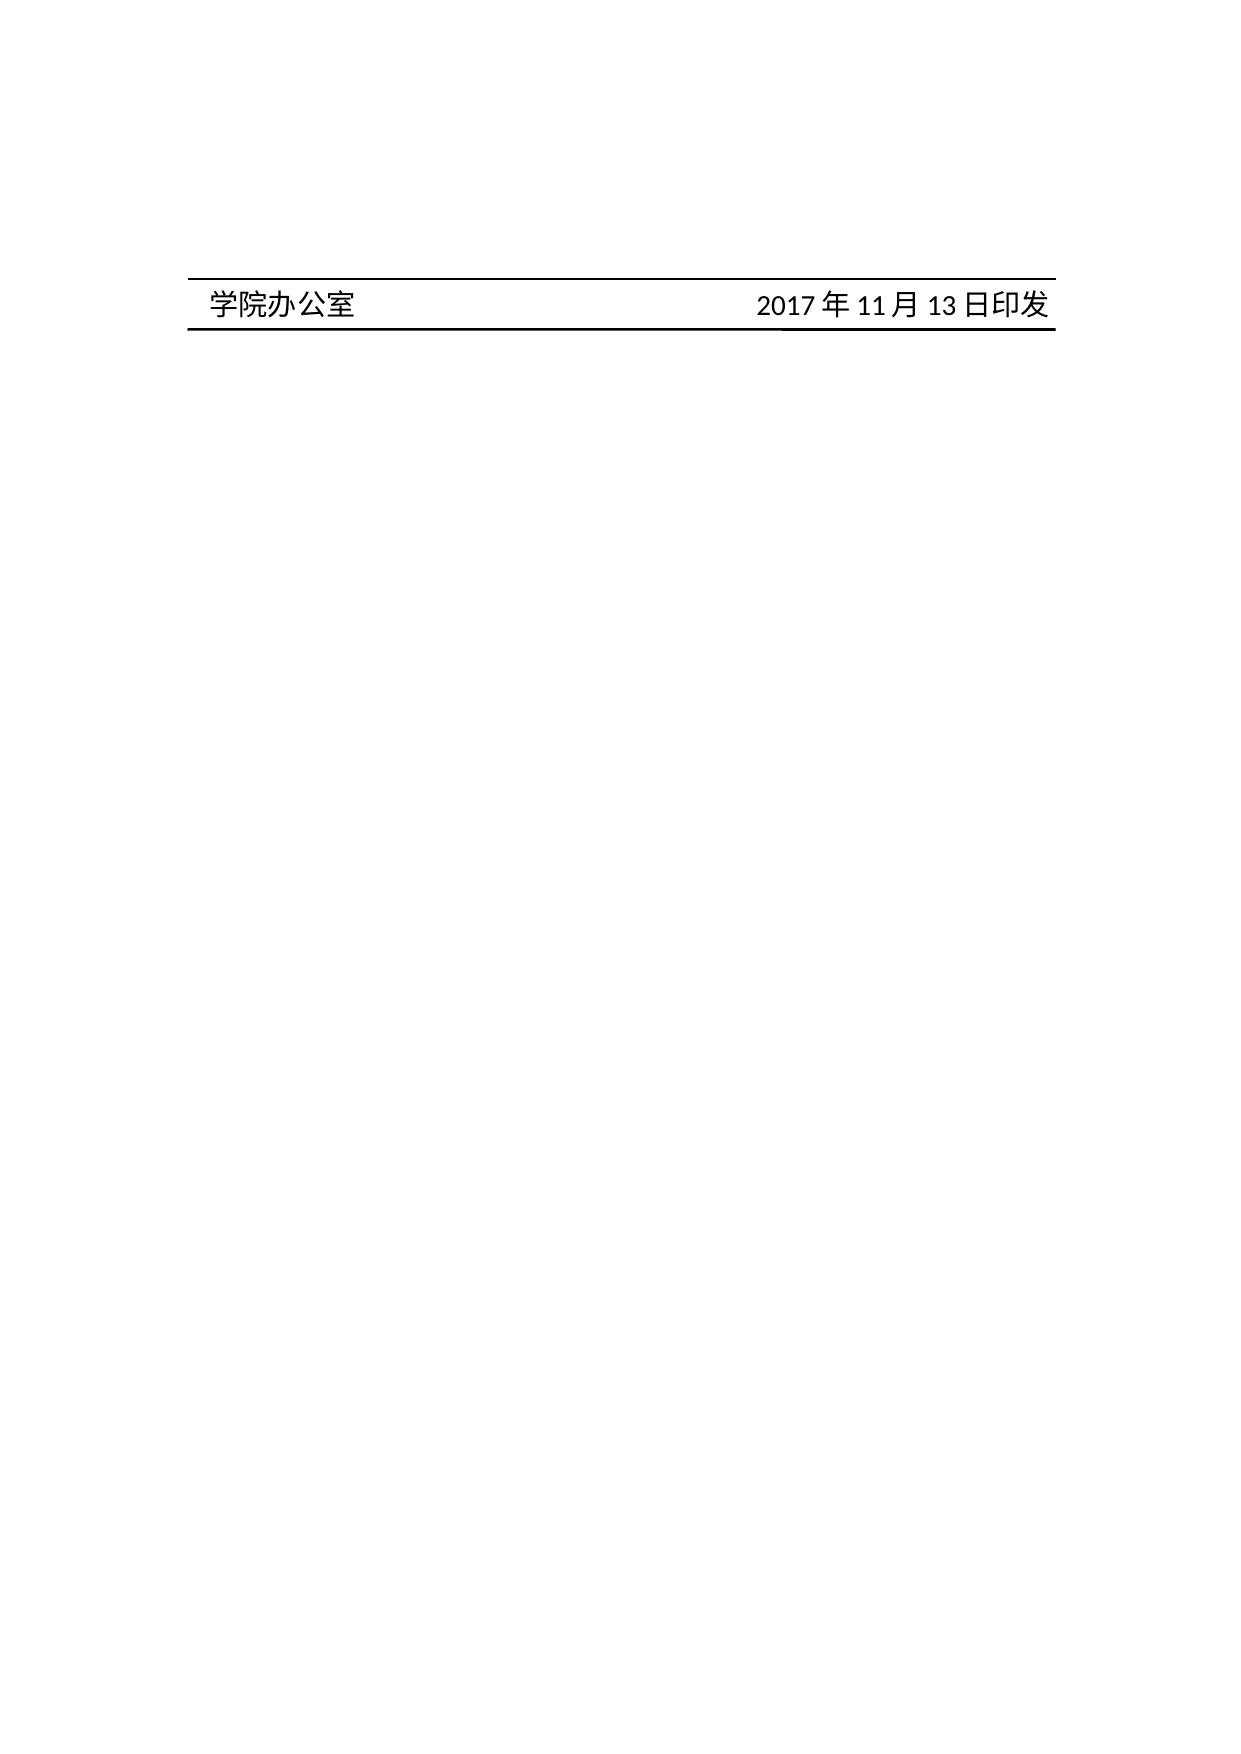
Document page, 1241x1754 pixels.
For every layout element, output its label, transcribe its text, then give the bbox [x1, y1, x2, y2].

text 学院办公室 2017年11月13日印发 [187, 279, 1053, 328]
